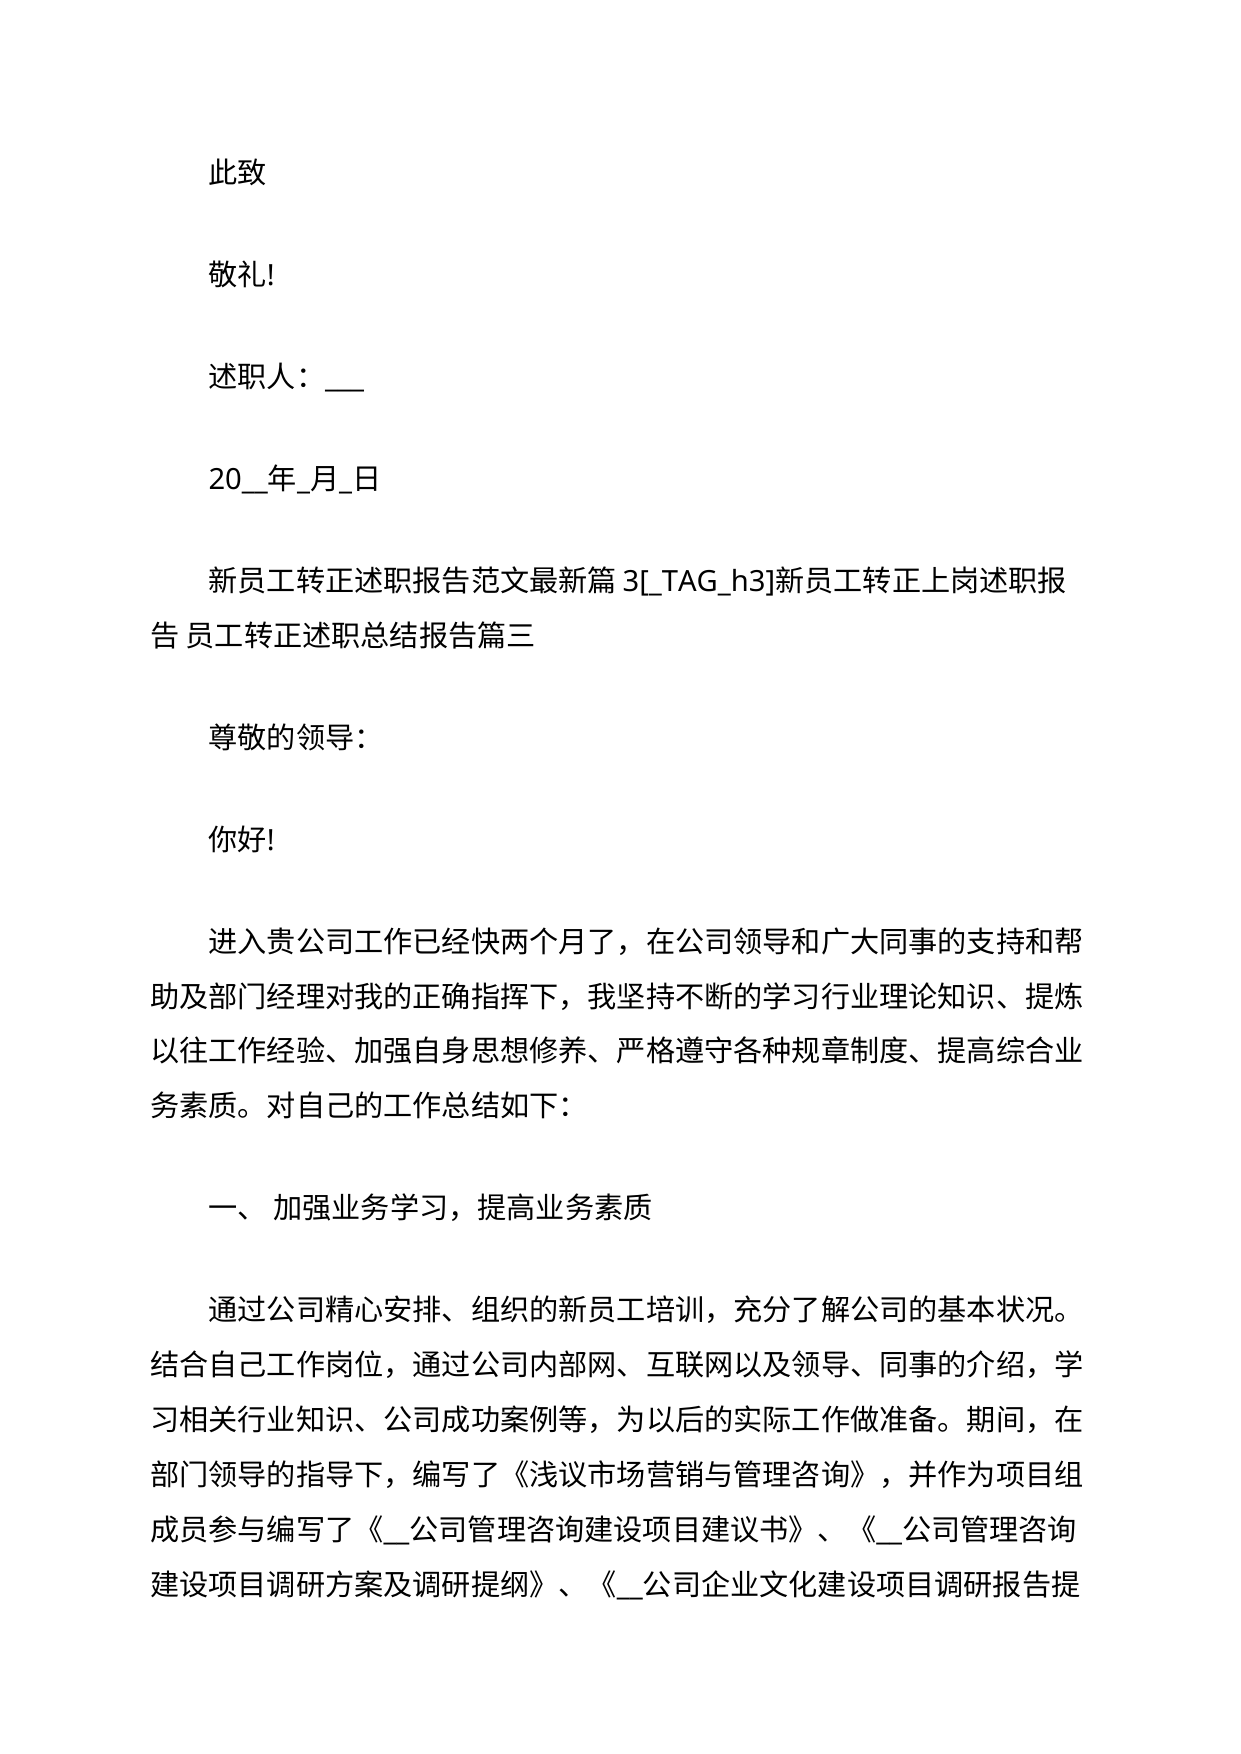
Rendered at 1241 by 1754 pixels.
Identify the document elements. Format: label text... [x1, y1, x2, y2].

text 尊敬的领导： [150, 714, 1090, 757]
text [150, 1286, 1090, 1603]
text 你好! [150, 816, 1090, 859]
text 一、 加强业务学习，提高业务素质 [150, 1185, 1090, 1227]
text 此致 [150, 150, 1090, 192]
text 敬礼! [150, 252, 1090, 294]
text 述职人：___ [150, 354, 1090, 396]
text 新员工转正述职报告范文最新篇3[_TAG_h3]新员工转正上岗述职报告 员工转正述职总结报告篇三 [150, 558, 1090, 655]
text 20__年_月_日 [150, 456, 1090, 498]
text 进入贵公司工作已经快两个月了，在公司领导和广大同事的支持和帮助及部门经理对我的正确指挥下，我坚持不断的学习行业理论知识、提炼以往工作经验、加强自身思想修养、严格遵守各种规章制度、提高综合业务素质。对自己的工作总结如下： [150, 918, 1090, 1125]
